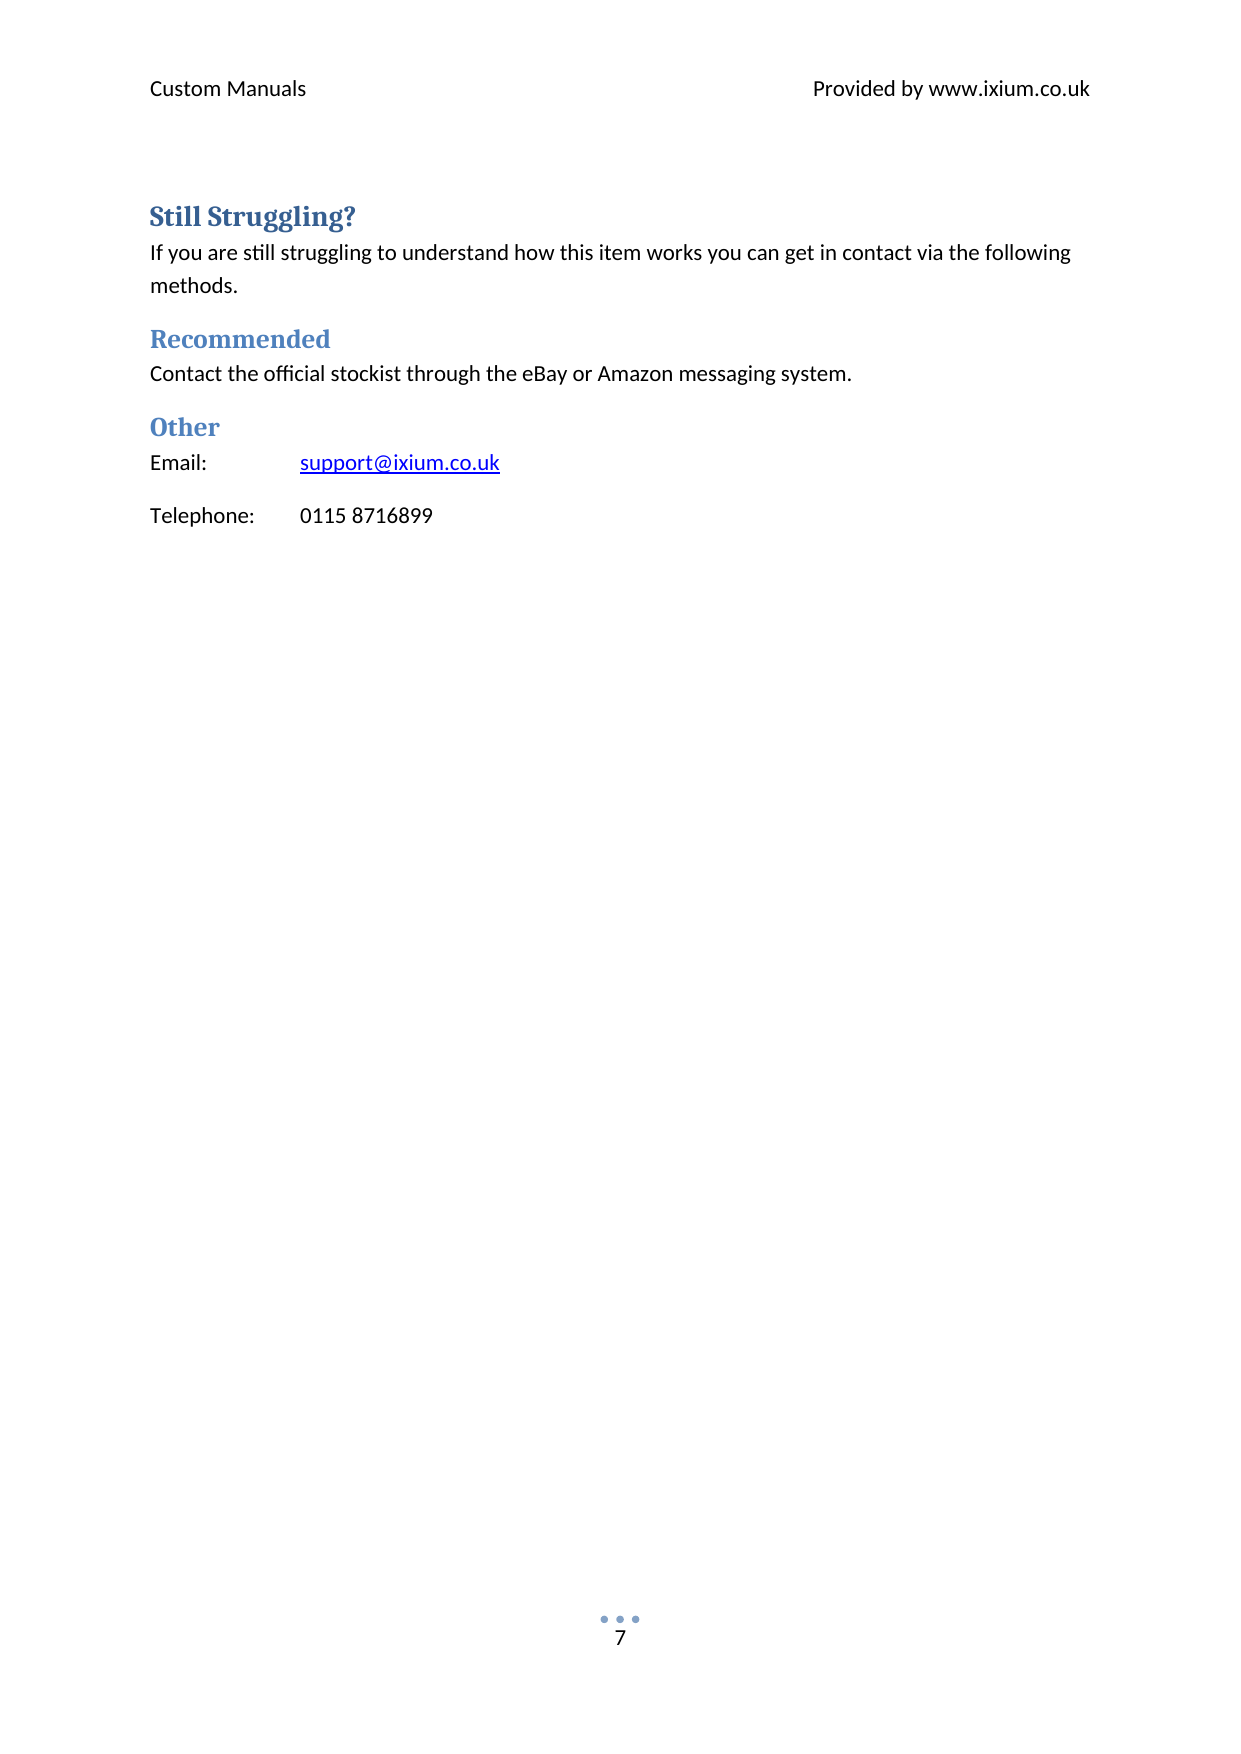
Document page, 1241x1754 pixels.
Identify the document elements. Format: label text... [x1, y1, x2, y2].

text Email: support@ixium.co.uk [150, 448, 1090, 476]
text Contact the official stockist through the eBay or Amazon messaging system. [150, 359, 1090, 387]
text Telephone: 0115 8716899 [150, 501, 1090, 529]
text If you are still struggling to understand how this item works you can get in contact via the following methods. [150, 238, 1090, 299]
subtitle Other [150, 412, 1090, 444]
subtitle Recommended [150, 324, 1090, 355]
subtitle Still Struggling? [150, 200, 1090, 233]
